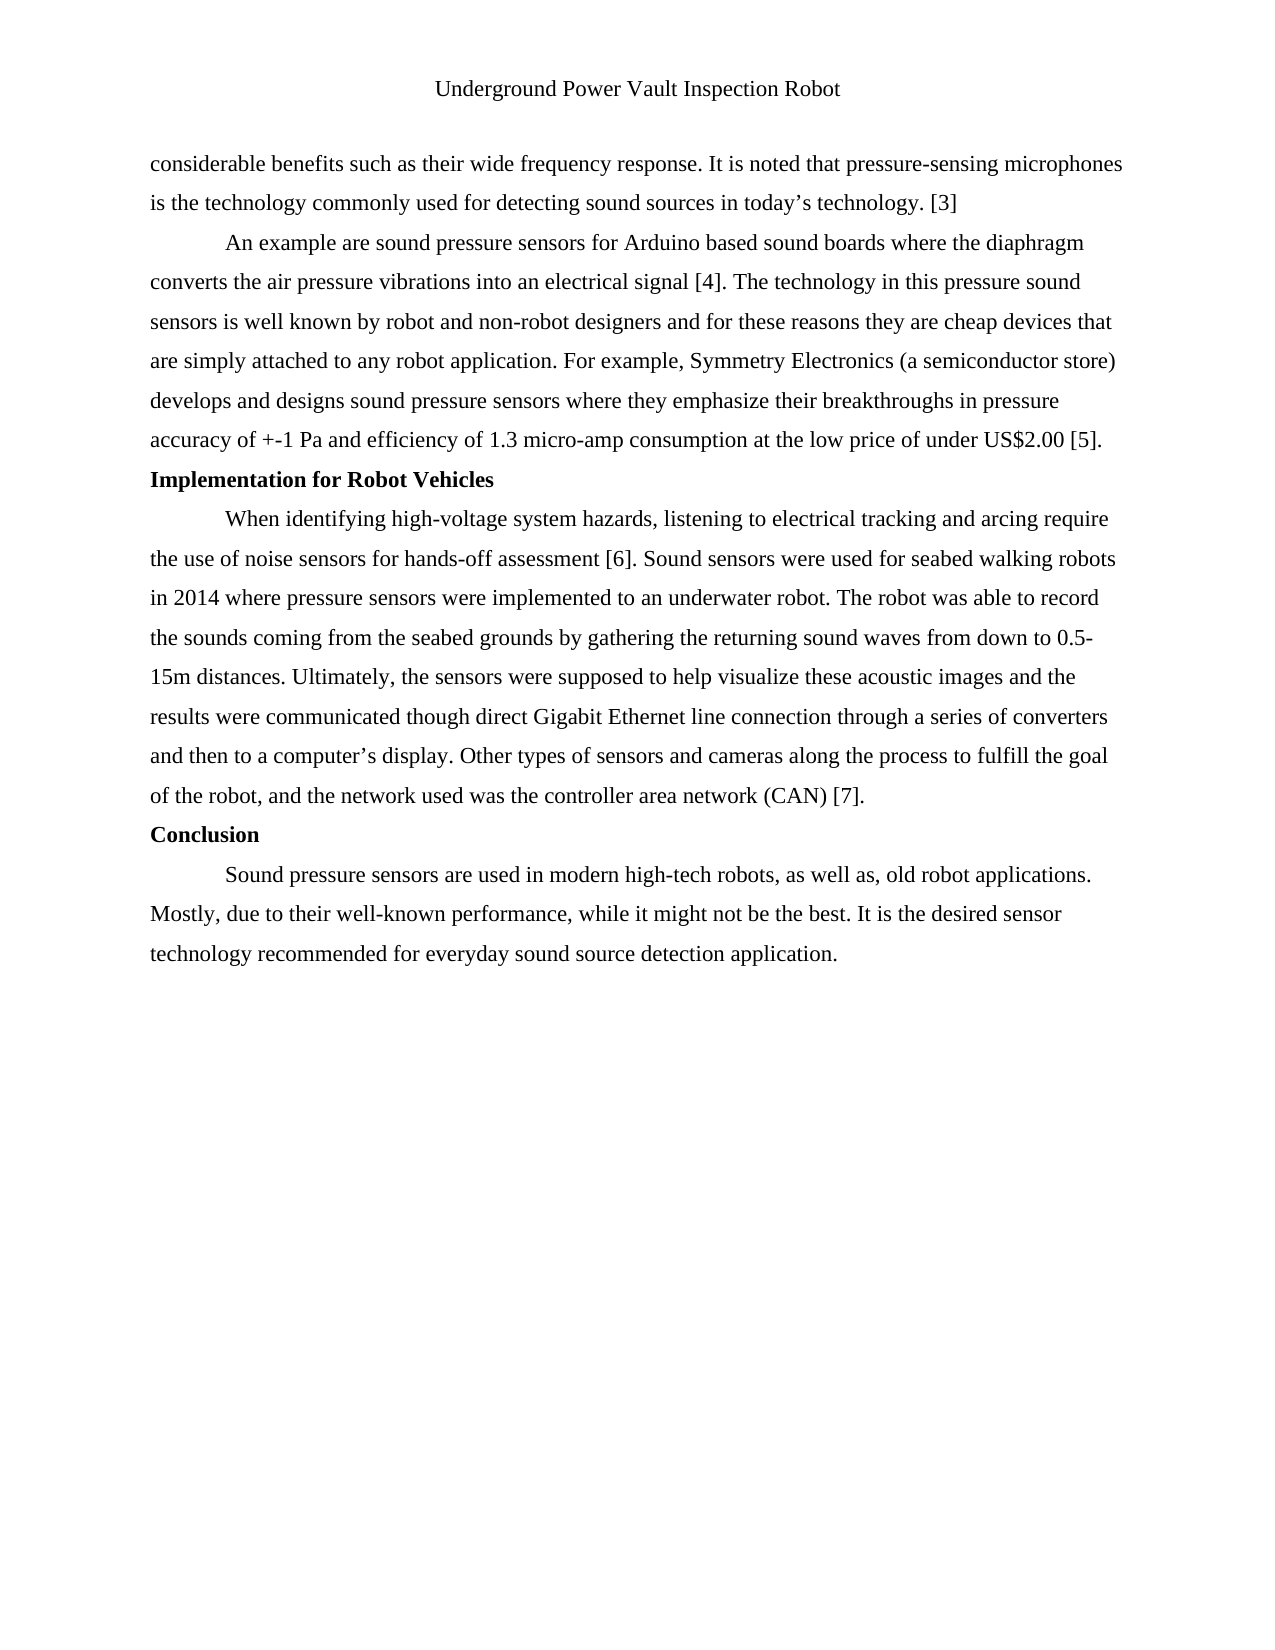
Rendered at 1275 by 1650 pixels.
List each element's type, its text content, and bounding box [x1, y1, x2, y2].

text Implementation for Robot Vehicles [150, 466, 1125, 492]
text Conclusion [150, 821, 1125, 847]
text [150, 150, 1125, 216]
text An example are sound pressure sensors for Arduino based sound boards where the diaphragm converts the air pressure vibrations into an electrical signal [4]. The technology in this pressure sound sensors is well known by robot and non-robot designers and for these reasons they are cheap devices that are simply attached to any robot application. For example, Symmetry Electronics (a semiconductor store) develops and designs sound pressure sensors where they emphasize their breakthroughs in pressure accuracy of +-1 Pa and efficiency of 1.3 micro-amp consumption at the low price of under US$2.00 [5]. [150, 229, 1125, 453]
text When identifying high-voltage system hazards, listening to electrical tracking and arcing require the use of noise sensors for hands-off assessment [6]. Sound sensors were used for seabed walking robots in 2014 where pressure sensors were implemented to an underwater robot. The robot was able to record the sounds coming from the seabed grounds by gathering the returning sound waves from down to 0.5-15m distances. Ultimately, the sensors were supposed to help visualize these acoustic images and the results were communicated though direct Gigabit Ethernet line connection through a series of converters and then to a computer’s display. Other types of sensors and cameras along the process to fulfill the goal of the robot, and the network used was the controller area network (CAN) [7]. [150, 505, 1125, 808]
text Sound pressure sensors are used in modern high-tech robots, as well as, old robot applications. Mostly, due to their well-known performance, while it might not be the best. It is the desired sensor technology recommended for everyday sound source detection application. [150, 861, 1125, 966]
